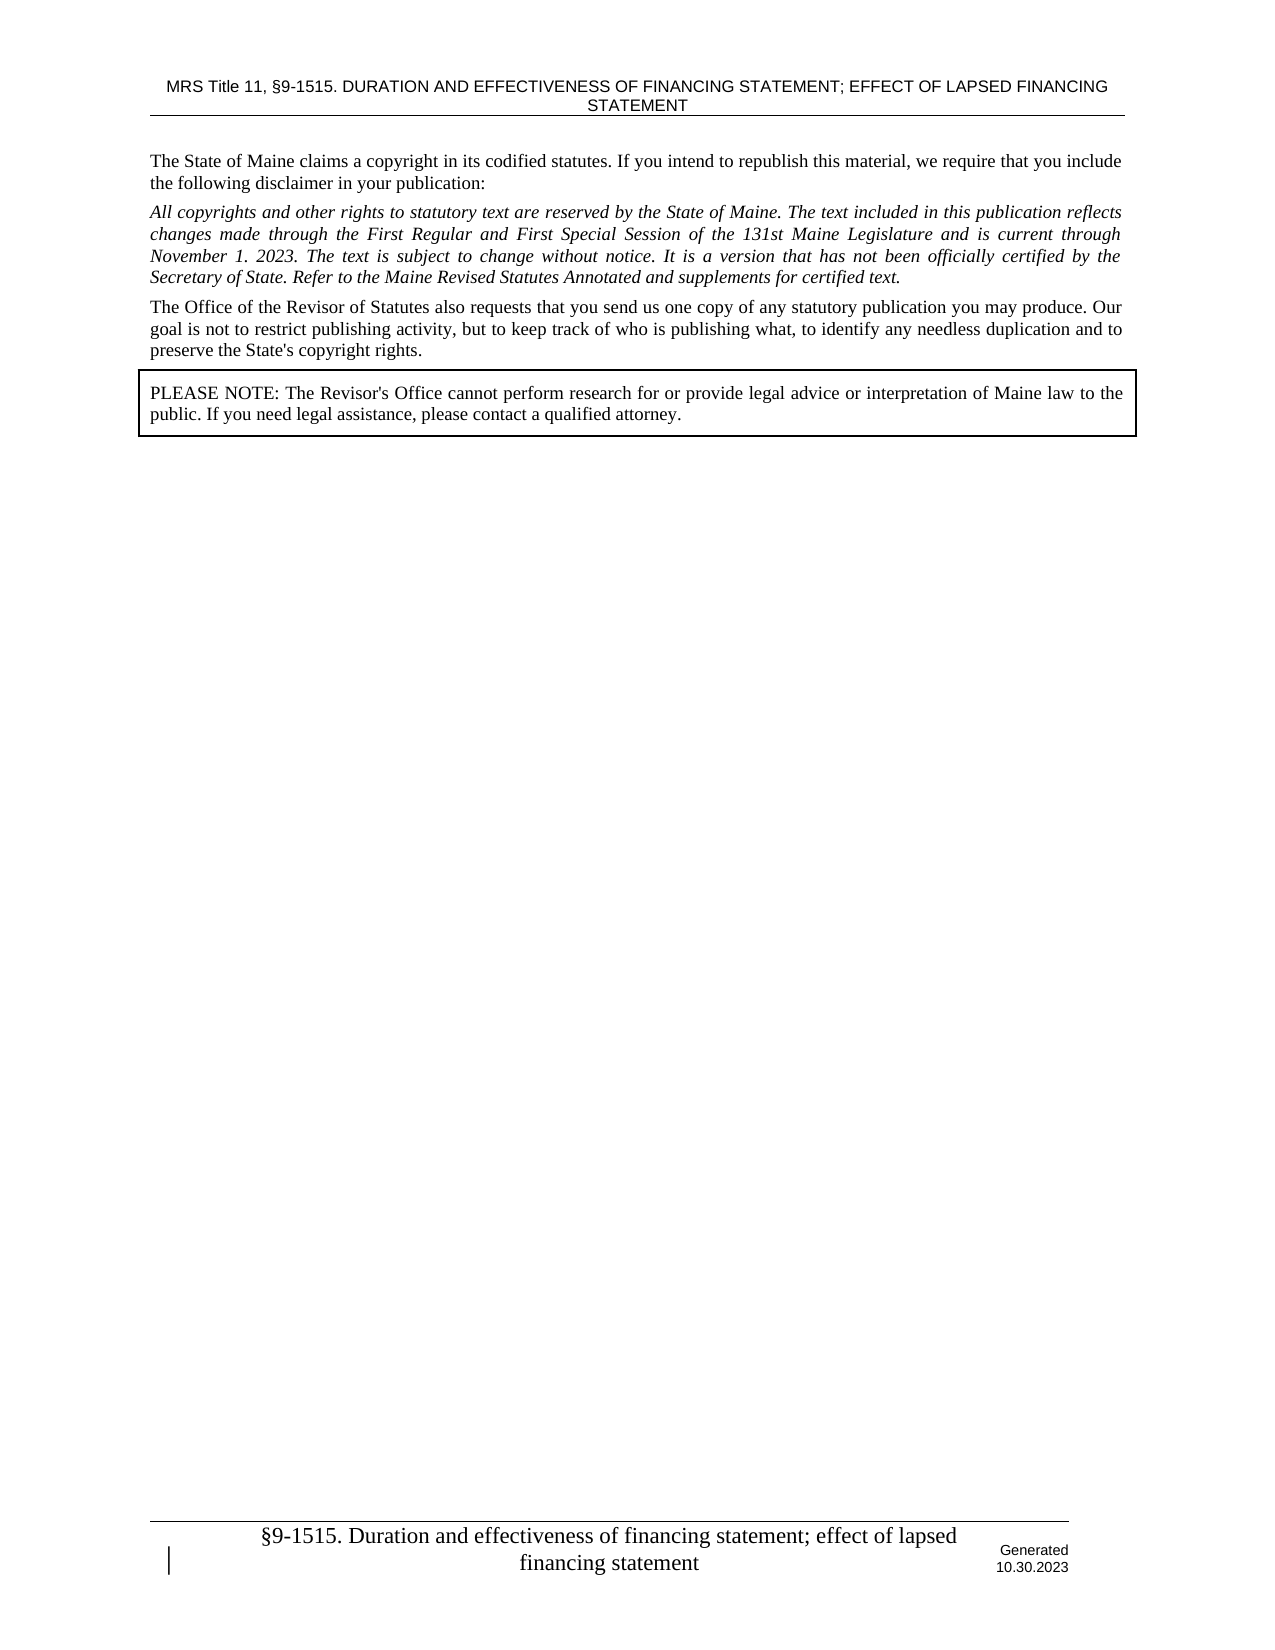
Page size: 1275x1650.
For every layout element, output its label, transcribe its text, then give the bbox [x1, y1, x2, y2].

text All copyrights and other rights to statutory text are reserved by the State of Maine. The text included in this publication reflects changes made through the First Regular and First Special Session of the 131st Maine Legislature and is current through November 1. 2023 . The text is subject to change without notice. It is a version that has not been officially certified by the Secretary of State. Refer to the Maine Revised Statutes Annotated and supplements for certified text. [150, 201, 1125, 288]
text The State of Maine claims a copyright in its codified statutes. If you intend to republish this material, we require that you include the following disclaimer in your publication: [150, 150, 1125, 193]
text The Office of the Revisor of Statutes also requests that you send us one copy of any statutory publication you may produce. Our goal is not to restrict publishing activity, but to keep track of who is publishing what, to identify any needless duplication and to preserve the State's copyright rights. [150, 296, 1125, 361]
text PLEASE NOTE: The Revisor's Office cannot perform research for or provide legal advice or interpretation of Maine law to the public. If you need legal assistance, please contact a qualified attorney. [140, 371, 1135, 435]
